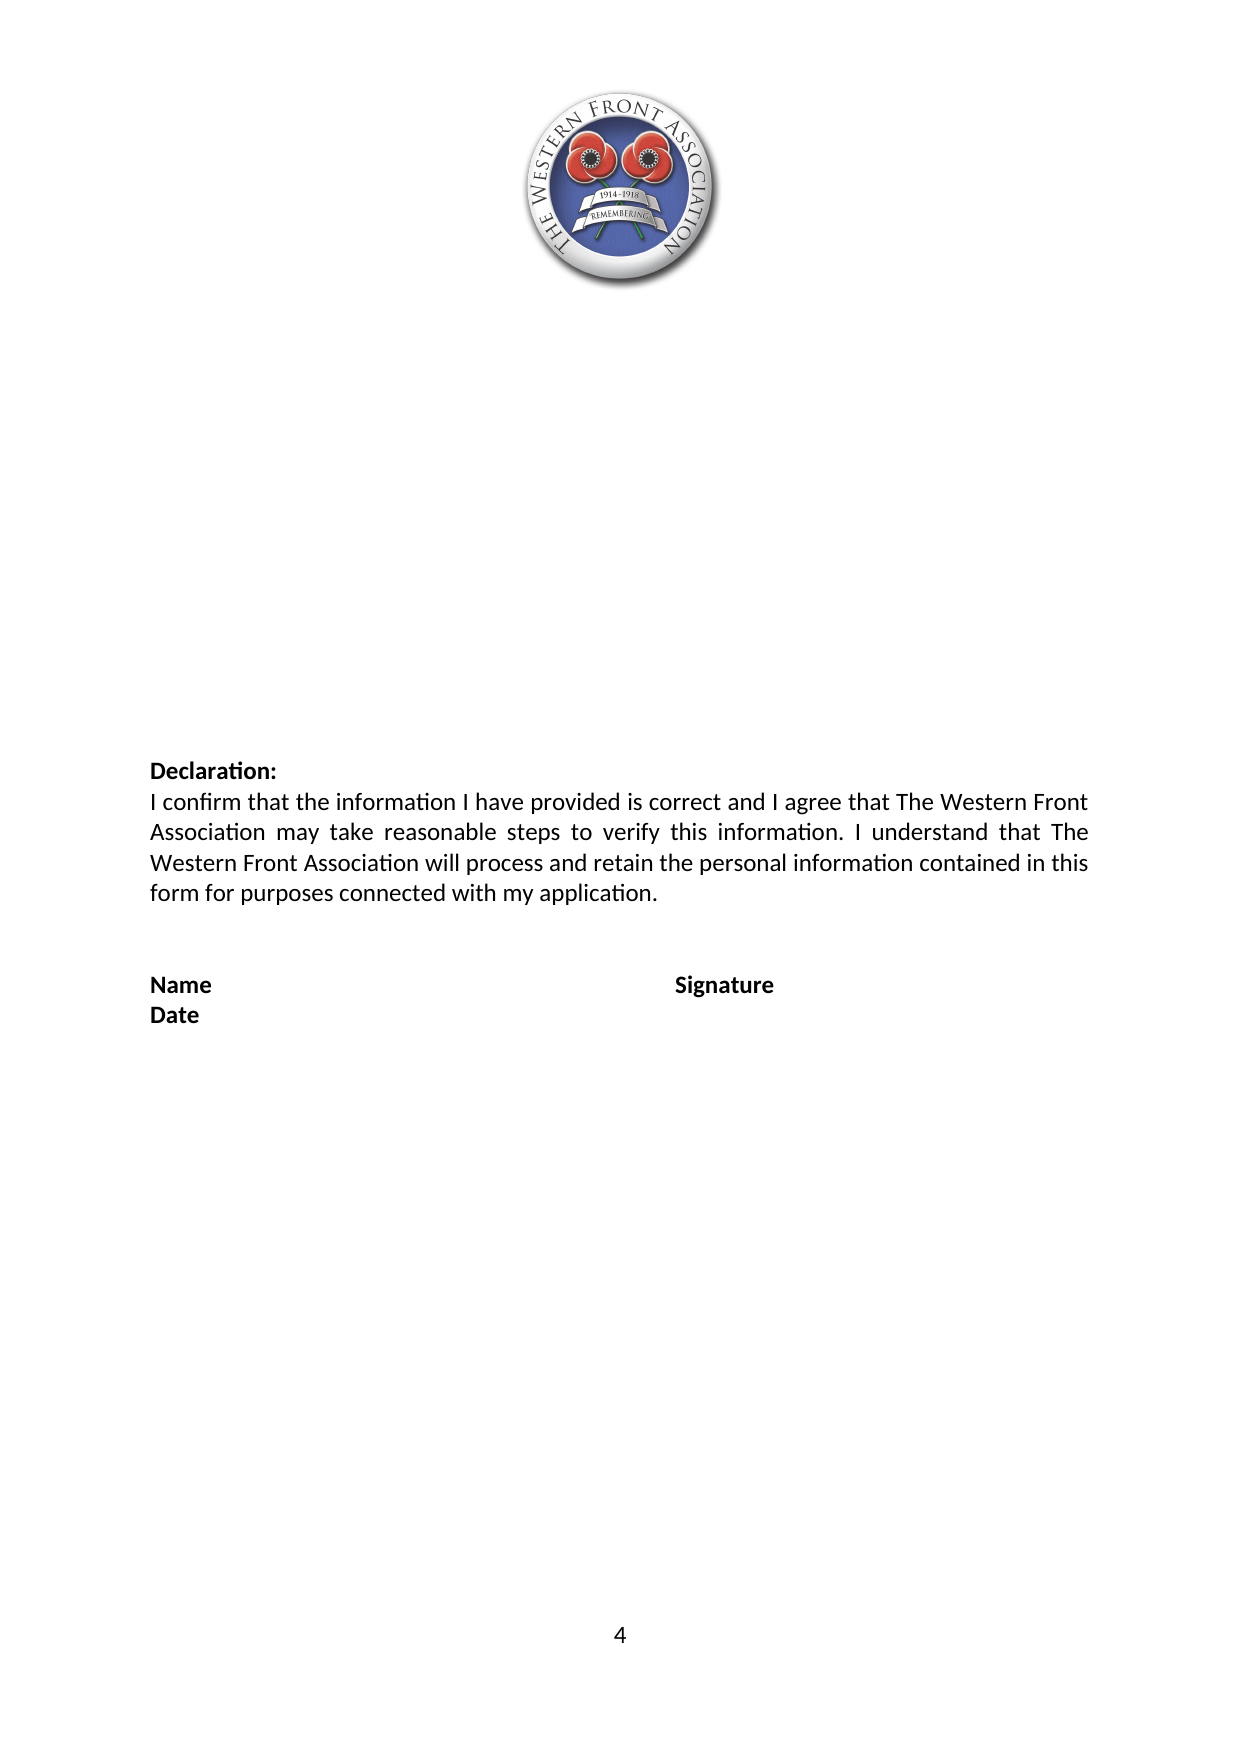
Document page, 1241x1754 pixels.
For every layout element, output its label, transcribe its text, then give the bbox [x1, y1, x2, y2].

text Name Signature [150, 969, 1090, 999]
text Declaration: [150, 755, 1090, 786]
text Date [150, 999, 1090, 1030]
picture [508, 73, 732, 298]
text I confirm that the information I have provided is correct and I agree that The Western Front Association may take reasonable steps to verify this information. I understand that The Western Front Association will process and retain the personal information contained in this form for purposes connected with my application. [150, 786, 1090, 908]
